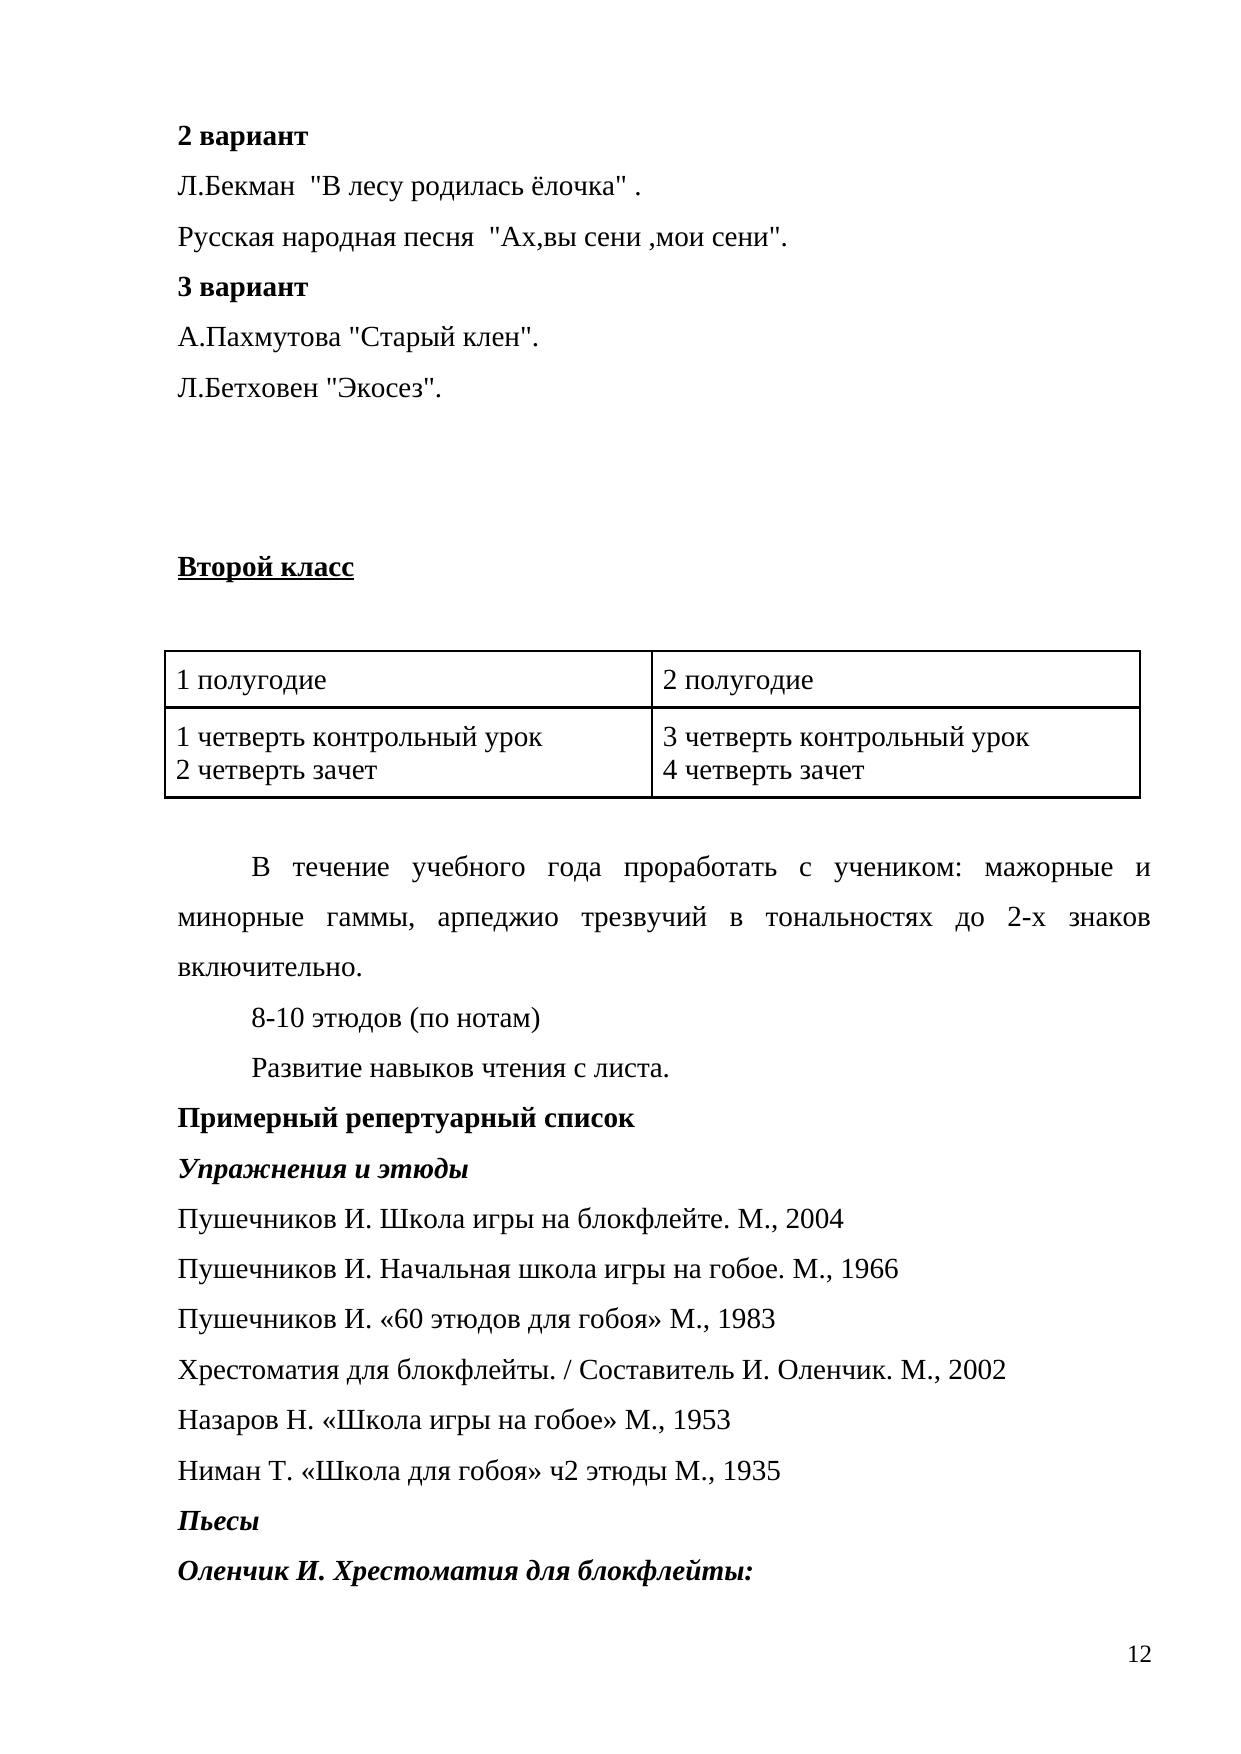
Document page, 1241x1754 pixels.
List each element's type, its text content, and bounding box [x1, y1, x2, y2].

text Упражнения и этюды [177, 1151, 1152, 1184]
text А.Пахмутова "Старый клен". [177, 319, 1152, 353]
text Развитие навыков чтения с листа. [177, 1050, 1152, 1084]
table_cell 1 четверть контрольный урок 2 четверть зачет [166, 709, 651, 796]
text Назаров Н. «Школа игры на гобое» М., 1953 [177, 1402, 1152, 1436]
table_cell 3 четверть контрольный урок 4 четверть зачет [653, 709, 1139, 796]
text 3 вариант [177, 269, 1152, 303]
table_header 1 полугодие [166, 652, 651, 706]
text Оленчик И. Хрестоматия для блокфлейты: [177, 1553, 1152, 1587]
text Ниман Т. «Школа для гобоя» ч2 этюды М., 1935 [177, 1453, 1152, 1486]
table_header 2 полугодие [653, 652, 1139, 706]
text Примерный репертуарный список [177, 1100, 1152, 1134]
text Л.Бетховен "Экосез". [177, 370, 1152, 403]
text 8-10 этюдов (по нотам) [177, 1000, 1152, 1033]
text Хрестоматия для блокфлейты. / Составитель И. Оленчик. М., 2002 [177, 1352, 1152, 1386]
text Русская народная песня "Ах,вы сени ,мои сени". [177, 219, 1152, 252]
text 2 вариант [177, 118, 1152, 152]
text Второй класс [177, 549, 1152, 583]
text Л.Бекман "В лесу родилась ёлочка" . [177, 168, 1152, 202]
text Пушечников И. Школа игры на блокфлейте. М., 2004 [177, 1201, 1152, 1234]
text Пушечников И. Начальная школа игры на гобое. М., 1966 [177, 1251, 1152, 1285]
text Пьесы [177, 1503, 1152, 1536]
text В течение учебного года проработать с учеником: мажорные и минорные гаммы, арпеджио трезвучий в тональностях до 2-х знаков включительно. [177, 849, 1152, 983]
text Пушечников И. «60 этюдов для гобоя» М., 1983 [177, 1302, 1152, 1335]
